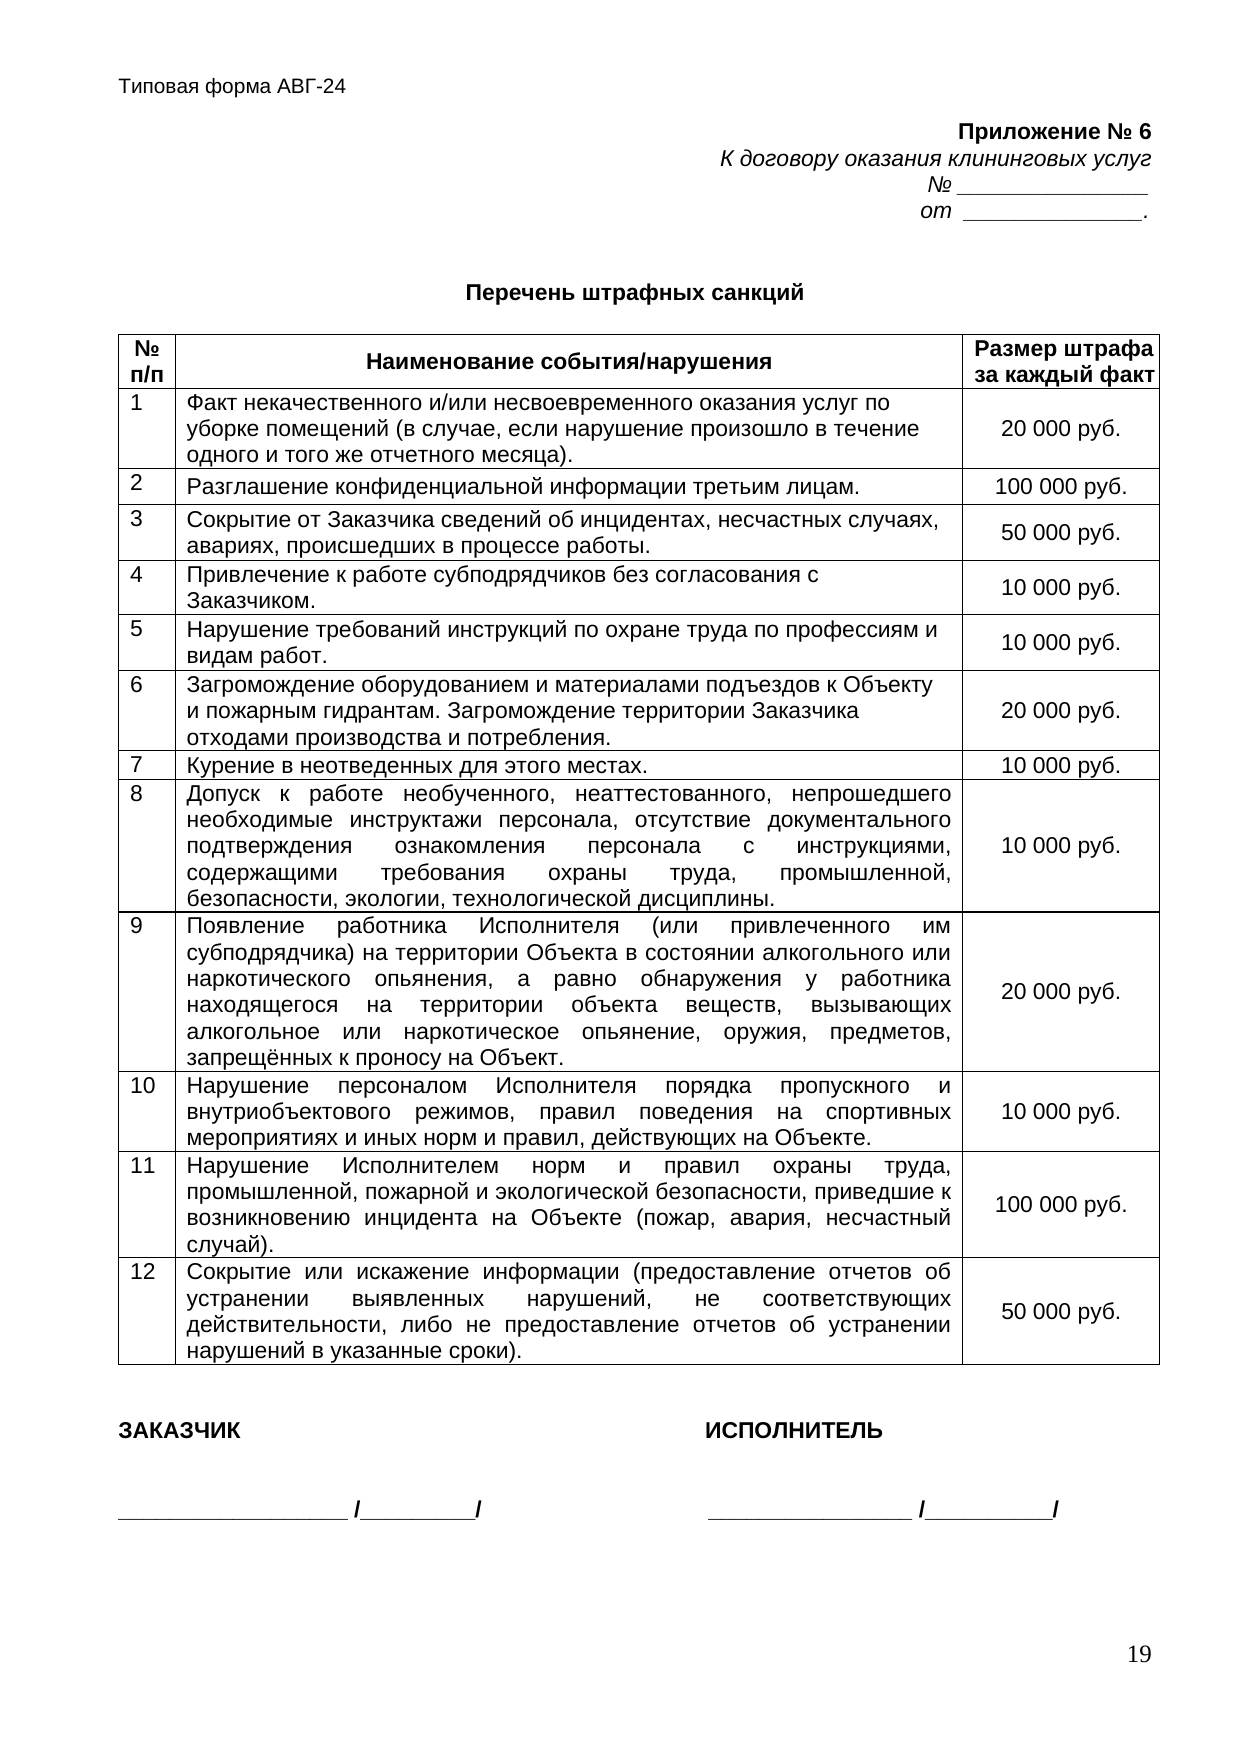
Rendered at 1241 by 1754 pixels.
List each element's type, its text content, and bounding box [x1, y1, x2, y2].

table_cell Нарушение требований инструкций по охране труда по профессиям и видам работ. [176, 615, 962, 670]
table_cell 20 000 руб. [963, 913, 1159, 1071]
table_cell 10 000 руб. [963, 561, 1159, 614]
table_cell 11 [119, 1152, 175, 1257]
table_cell Привлечение к работе субподрядчиков без согласования с Заказчиком. [176, 561, 962, 614]
table_cell 7 [119, 751, 175, 778]
table_cell 10 000 руб. [963, 615, 1159, 670]
table_header № п/п [119, 335, 175, 387]
table_cell Допуск к работе необученного, неаттестованного, непрошедшего необходимые инструктажи персонала, отсутствие документального подтверждения ознакомления персонала с инструкциями, содержащими требования охраны труда, промышленной, безопасности, экологии, технологической дисциплины. [176, 780, 962, 911]
table_cell Нарушение персоналом Исполнителя порядка пропускного и внутриобъектового режимов, правил поведения на спортивных мероприятиях и иных норм и правил, действующих на Объекте. [176, 1072, 962, 1151]
table_cell 5 [119, 615, 175, 670]
table_cell Загромождение оборудованием и материалами подъездов к Объекту и пожарным гидрантам. Загромождение территории Заказчика отходами производства и потребления. [176, 671, 962, 750]
table_cell Нарушение Исполнителем норм и правил охраны труда, промышленной, пожарной и экологической безопасности, приведшие к возникновению инцидента на Объекте (пожар, авария, несчастный случай). [176, 1152, 962, 1257]
table_header Размер штрафа за каждый факт [963, 335, 1159, 387]
table_cell 2 [119, 469, 175, 504]
table_cell 100 000 руб. [963, 1152, 1159, 1257]
table_cell Появление работника Исполнителя (или привлеченного им субподрядчика) на территории Объекта в состоянии алкогольного или наркотического опьянения, а равно обнаружения у работника находящегося на территории объекта веществ, вызывающих алкогольное или наркотическое опьянение, оружия, предметов, запрещённых к проносу на Объект. [176, 913, 962, 1071]
table_cell 20 000 руб. [963, 671, 1159, 750]
text ЗАКАЗЧИК ИСПОЛНИТЕЛЬ [118, 1417, 1152, 1444]
table_cell 10 000 руб. [963, 780, 1159, 911]
table_cell 4 [119, 561, 175, 614]
text К договору оказания клининговых услуг [118, 144, 1152, 171]
table_cell 3 [119, 505, 175, 560]
table_cell Факт некачественного и/или несвоевременного оказания услуг по уборке помещений (в случае, если нарушение произошло в течение одного и того же отчетного месяца). [176, 389, 962, 468]
text Приложение № 6 [118, 118, 1152, 144]
text от ______________. [118, 197, 1152, 223]
table_cell 6 [119, 671, 175, 750]
table_cell 50 000 руб. [963, 1258, 1159, 1363]
text Перечень штрафных санкций [118, 279, 1152, 305]
table_cell 10 [119, 1072, 175, 1151]
text № _______________ [118, 171, 1152, 197]
table_cell 10 000 руб. [963, 1072, 1159, 1151]
table_cell 1 [119, 389, 175, 468]
table_cell 20 000 руб. [963, 389, 1159, 468]
table_cell 10 000 руб. [963, 751, 1159, 778]
table_cell 9 [119, 913, 175, 1071]
table_cell Сокрытие или искажение информации (предоставление отчетов об устранении выявленных нарушений, не соответствующих действительности, либо не предоставление отчетов об устранении нарушений в указанные сроки). [176, 1258, 962, 1363]
text __________________ /_________/ ________________ /__________/ [118, 1496, 1152, 1523]
table_cell 100 000 руб. [963, 469, 1159, 504]
table_cell Разглашение конфиденциальной информации третьим лицам. [176, 469, 962, 504]
table_cell 12 [119, 1258, 175, 1363]
table_header Наименование события/нарушения [176, 335, 962, 387]
table_cell 50 000 руб. [963, 505, 1159, 560]
table_cell Курение в неотведенных для этого местах. [176, 751, 962, 778]
table_cell Сокрытие от Заказчика сведений об инцидентах, несчастных случаях, авариях, происшедших в процессе работы. [176, 505, 962, 560]
table_cell 8 [119, 780, 175, 911]
